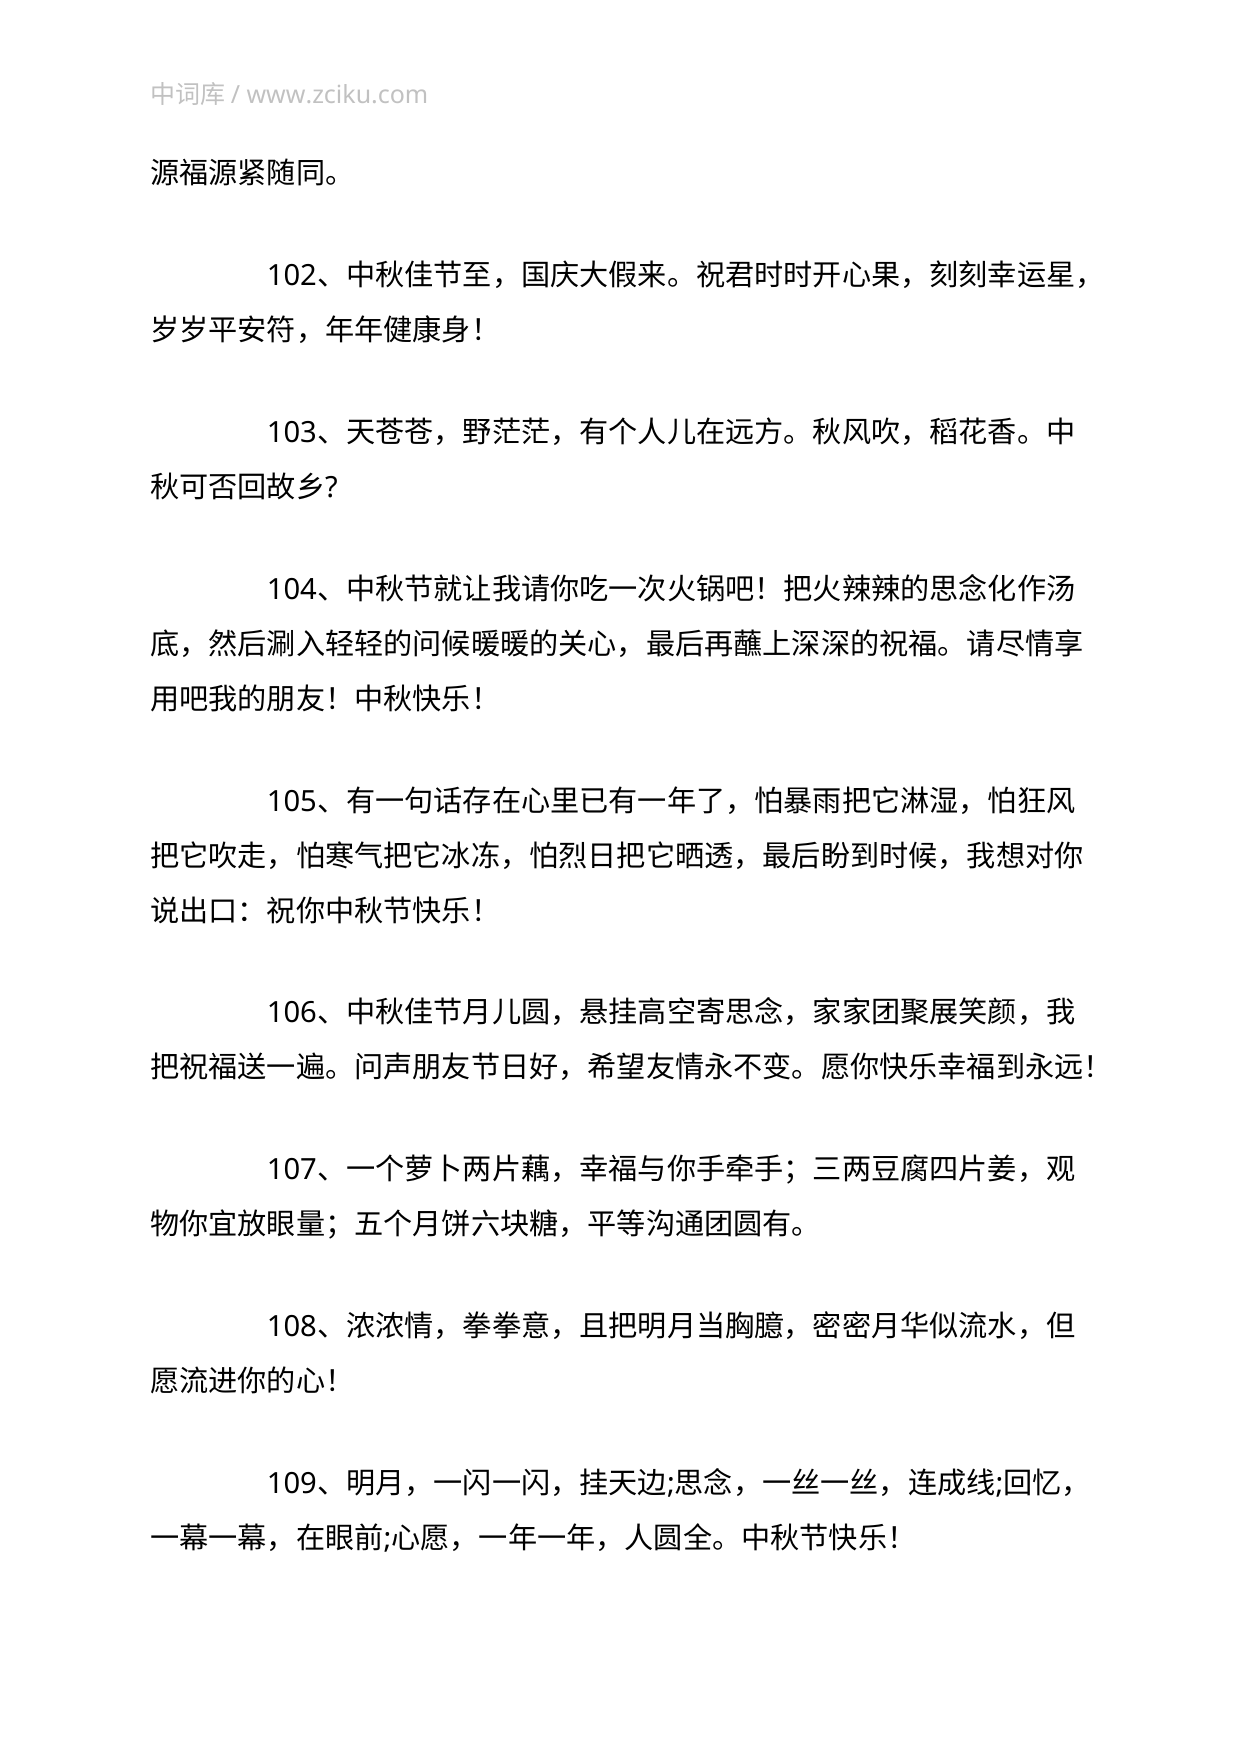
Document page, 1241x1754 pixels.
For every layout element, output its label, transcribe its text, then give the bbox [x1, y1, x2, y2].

text 109、明月，一闪一闪，挂天边;思念，一丝一丝，连成线;回忆，一幕一幕，在眼前;心愿，一年一年，人圆全。中秋节快乐！ [150, 1459, 1090, 1557]
text 106、中秋佳节月儿圆，悬挂高空寄思念，家家团聚展笑颜，我把祝福送一遍。问声朋友节日好，希望友情永不变。愿你快乐幸福到永远！ [150, 989, 1090, 1086]
text 104、中秋节就让我请你吃一次火锅吧！把火辣辣的思念化作汤底，然后涮入轻轻的问候暖暖的关心，最后再蘸上深深的祝福。请尽情享用吧我的朋友！中秋快乐！ [150, 566, 1090, 718]
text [150, 150, 1090, 192]
text 105、有一句话存在心里已有一年了，怕暴雨把它淋湿，怕狂风把它吹走，怕寒气把它冰冻，怕烈日把它晒透，最后盼到时候，我想对你说出口：祝你中秋节快乐！ [150, 777, 1090, 929]
text 107、一个萝卜两片藕，幸福与你手牵手；三两豆腐四片姜，观物你宜放眼量；五个月饼六块糖，平等沟通团圆有。 [150, 1146, 1090, 1243]
text 103、天苍苍，野茫茫，有个人儿在远方。秋风吹，稻花香。中秋可否回故乡? [150, 408, 1090, 506]
text 102、中秋佳节至，国庆大假来。祝君时时开心果，刻刻幸运星，岁岁平安符，年年健康身！ [150, 252, 1090, 349]
text 108、浓浓情，拳拳意，且把明月当胸臆，密密月华似流水，但愿流进你的心！ [150, 1302, 1090, 1400]
